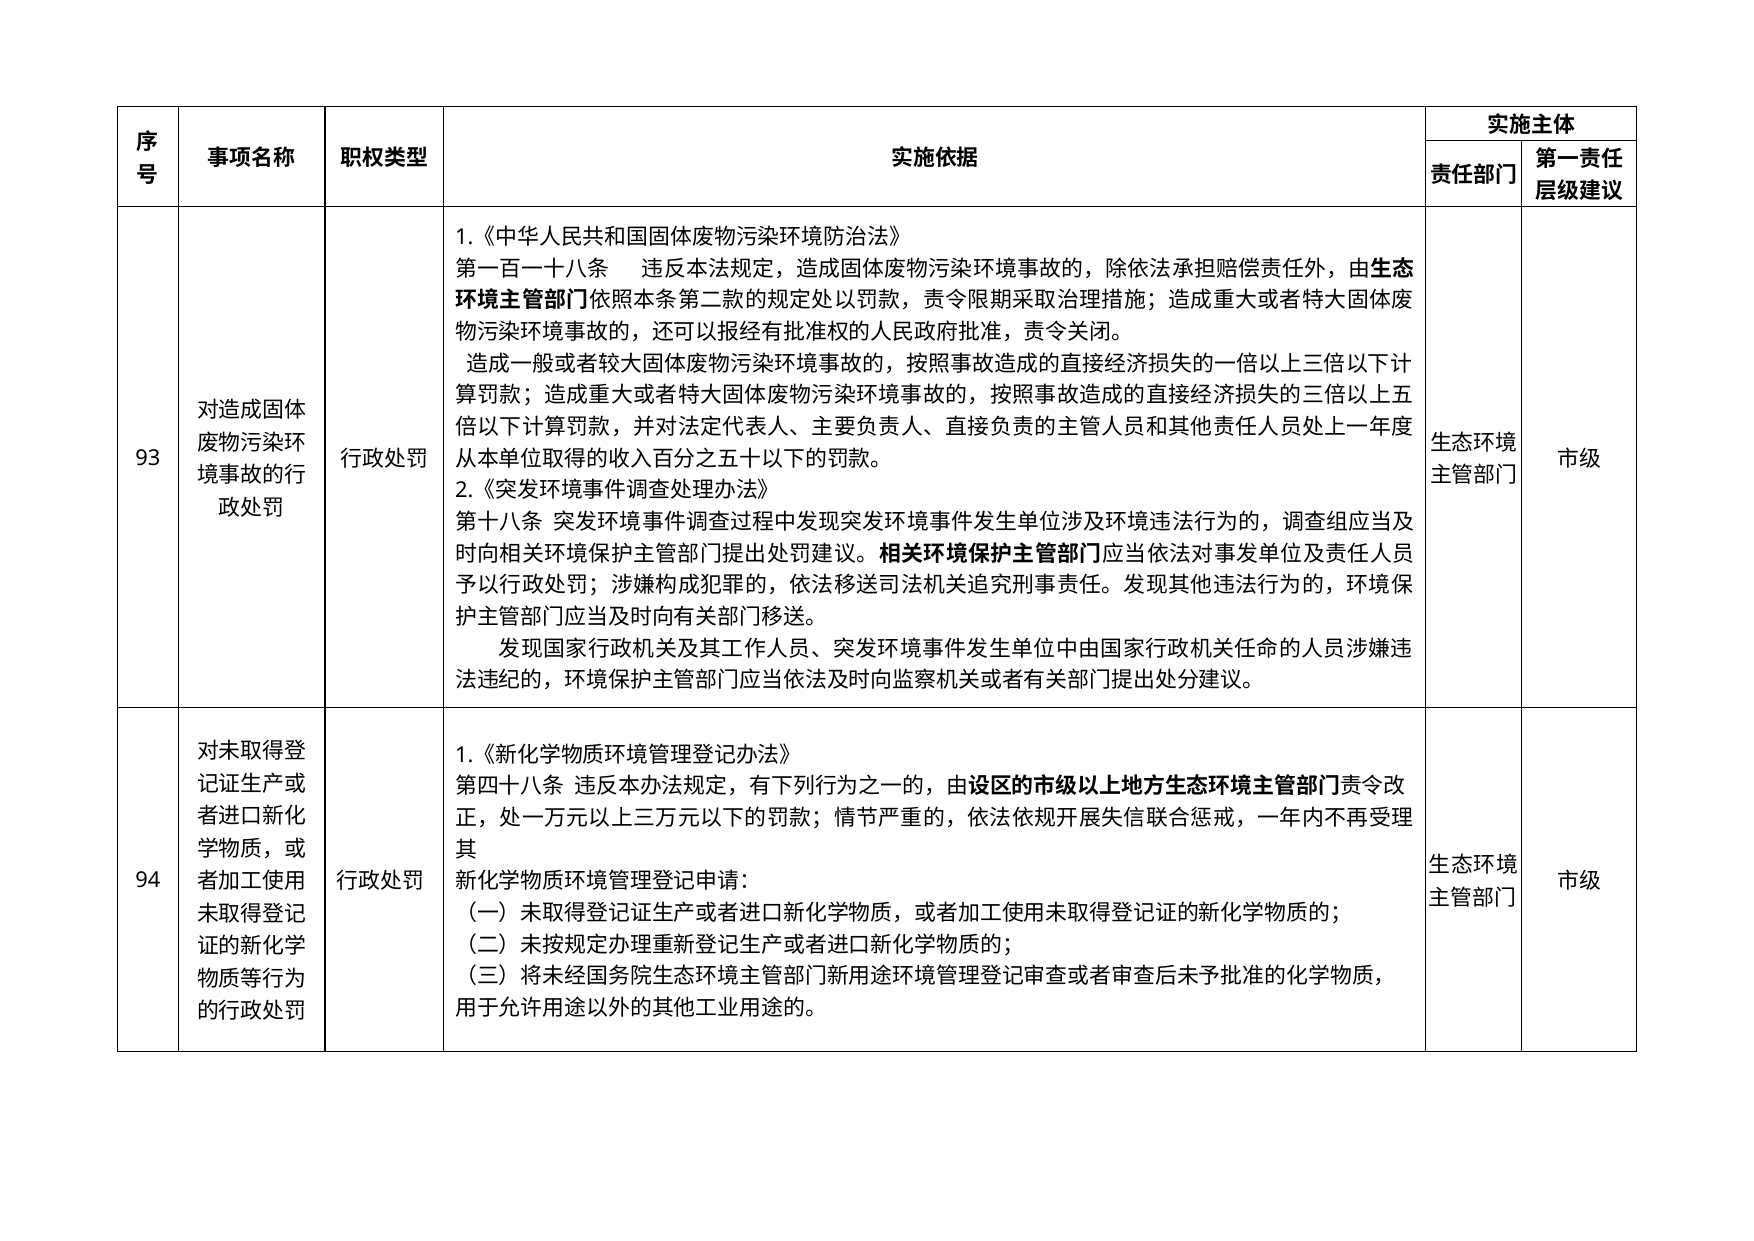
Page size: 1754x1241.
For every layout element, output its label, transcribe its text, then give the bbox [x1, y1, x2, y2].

table_cell 生态环境主管部门 [1426, 708, 1521, 1051]
table_header 实施主体 [1426, 107, 1636, 139]
table_cell 对造成固体废物污染环境事故的行政处罚 [179, 207, 324, 707]
table_cell 市级 [1522, 207, 1636, 707]
table_cell 市级 [1522, 708, 1636, 1051]
table_header 职权类型 [326, 107, 443, 206]
table_cell 第一责任层级建议 [1522, 141, 1636, 206]
table_cell 行政处罚 [326, 708, 443, 1051]
table_cell 行政处罚 [326, 207, 443, 707]
table_header 事项名称 [179, 107, 324, 206]
table_header 序号 [118, 107, 178, 206]
table_cell 94 [118, 708, 178, 1051]
table_cell 1.《中华人民共和国固体废物污染环境防治法》 第一百一十八条 违反本法规定，造成固体废物污染环境事故的，除依法承担赔偿责任外，由生态环境主管部门依照本条第二款的规定处以罚款，责令限期采取治理措施；造成重大或者特大固体废物污染环境事故的，还可以报经有批准权的人民政府批准，责令关闭。 造成一般或者较大固体废物污染环境事故的，按照事故造成的直接经济损失的一倍以上三倍以下计算罚款；造成重大或者特大固体废物污染环境事故的，按照事故造成的直接经济损失的三倍以上五倍以下计算罚款，并对法定代表人、主要负责人、直接负责的主管人员和其他责任人员处上一年度从本单位取得的收入百分之五十以下的罚款。 2.《突发环境事件调查处理办法》 第十八条 突发环境事件调查过程中发现突发环境事件发生单位涉及环境违法行为的，调查组应当及时向相关环境保护主管部门提出处罚建议。相关环境保护主管部门应当依法对事发单位及责任人员予以行政处罚；涉嫌构成犯罪的，依法移送司法机关追究刑事责任。发现其他违法行为的，环境保护主管部门应当及时向有关部门移送。 发现国家行政机关及其工作人员、突发环境事件发生单位中由国家行政机关任命的人员涉嫌违法违纪的，环境保护主管部门应当依法及时向监察机关或者有关部门提出处分建议。 [444, 207, 1425, 707]
table_cell 对未取得登记证生产或者进口新化学物质，或者加工使用未取得登记证的新化学物质等行为的行政处罚 [179, 708, 324, 1051]
table_header 实施依据 [444, 107, 1425, 206]
table_cell 责任部门 [1426, 141, 1521, 206]
table_cell 生态环境主管部门 [1426, 207, 1521, 707]
table_cell 1.《新化学物质环境管理登记办法》 第四十八条 违反本办法规定，有下列行为之一的，由设区的市级以上地方生态环境主管部门责令改 正，处一万元以上三万元以下的罚款；情节严重的，依法依规开展失信联合惩戒，一年内不再受理其 新化学物质环境管理登记申请： （一）未取得登记证生产或者进口新化学物质，或者加工使用未取得登记证的新化学物质的； （二）未按规定办理重新登记生产或者进口新化学物质的； （三）将未经国务院生态环境主管部门新用途环境管理登记审查或者审查后未予批准的化学物质， 用于允许用途以外的其他工业用途的。 [444, 708, 1425, 1051]
table_cell 93 [118, 207, 178, 707]
